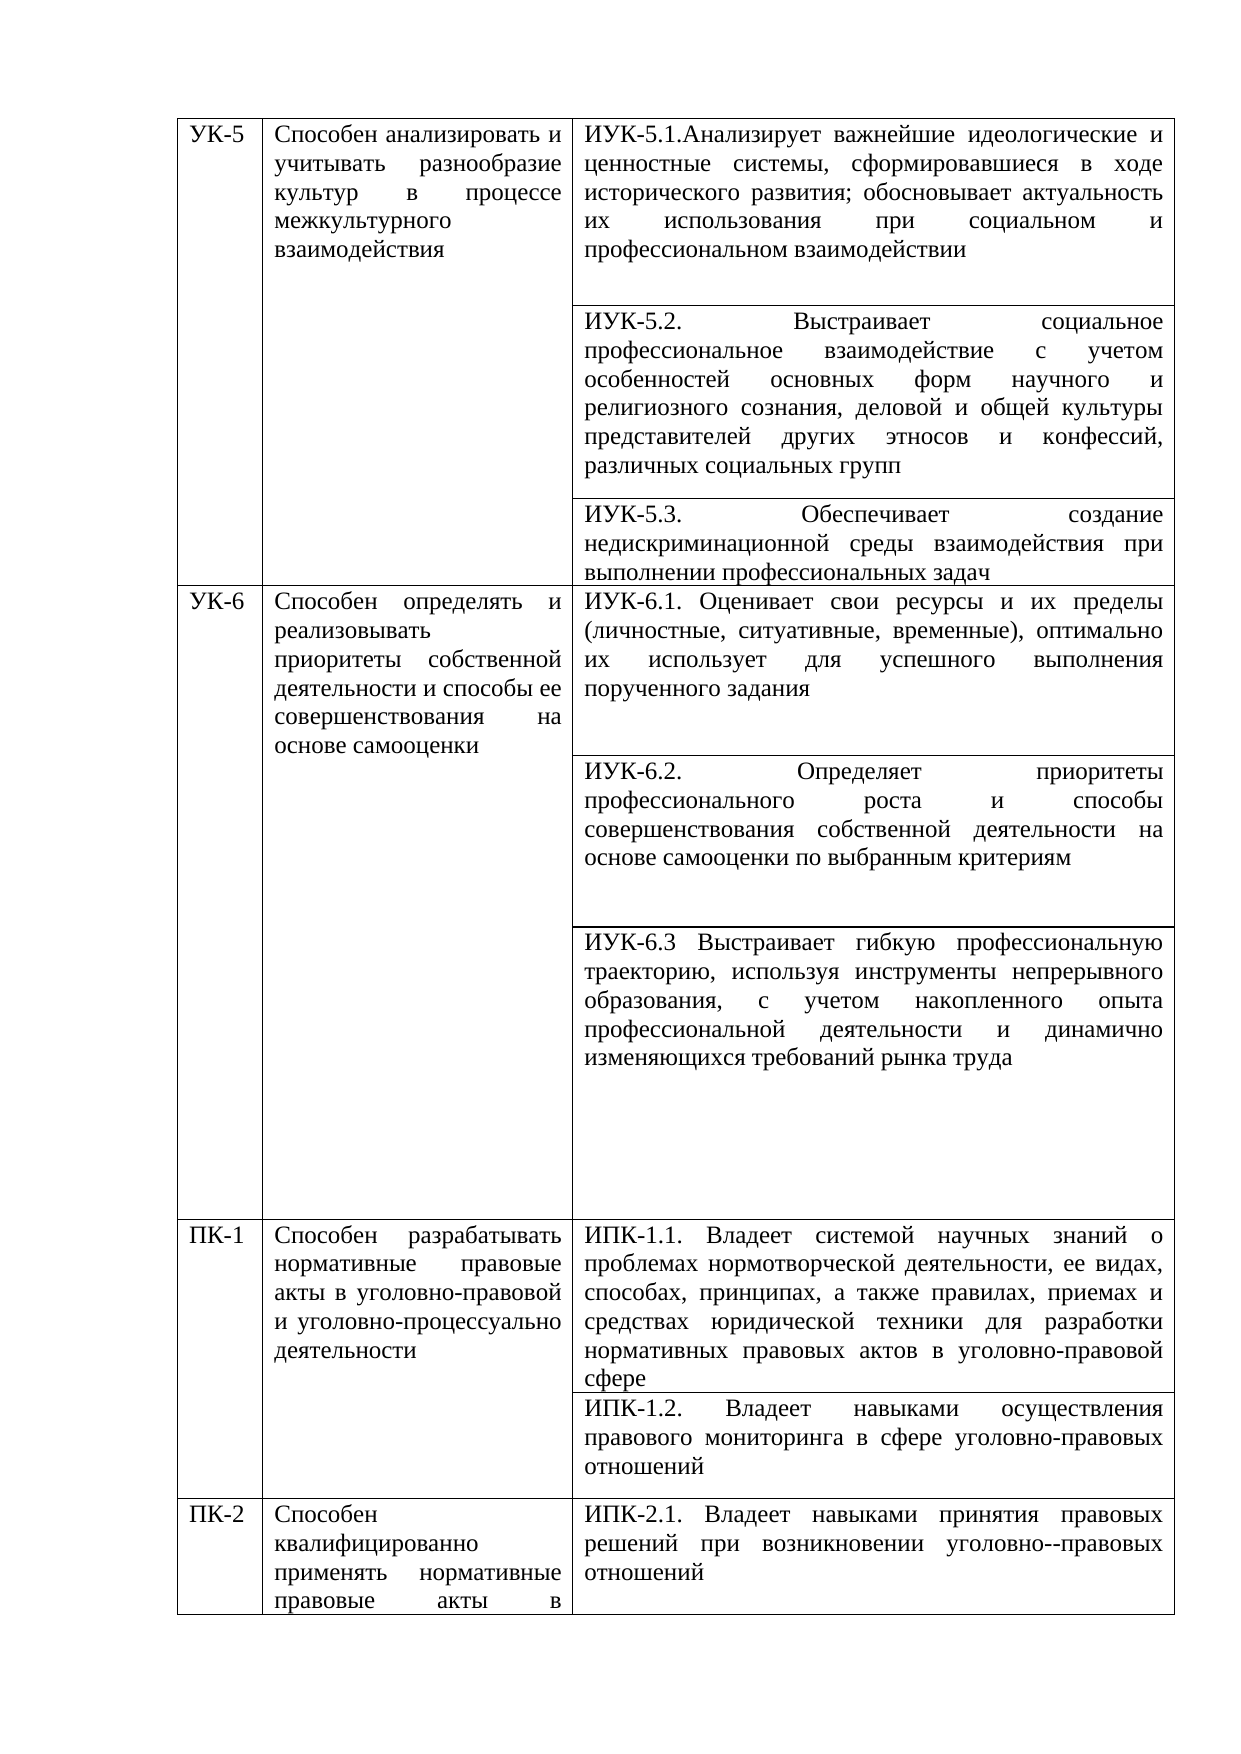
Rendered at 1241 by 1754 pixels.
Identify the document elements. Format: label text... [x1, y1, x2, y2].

table_cell ИПК-1.1. Владеет системой научных знаний о проблемах нормотворческой деятельности, ее видах, способах, принципах, а также правилах, приемах и средствах юридической техники для разработки нормативных правовых актов в уголовно-правовой сфере [573, 1220, 1174, 1392]
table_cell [263, 1499, 572, 1614]
table_cell ПК-1 [178, 1220, 262, 1498]
table_cell ИУК-6.3 Выстраивает гибкую профессиональную траекторию, используя инструменты непрерывного образования, с учетом накопленного опыта профессиональной деятельности и динамично изменяющихся требований рынка труда [573, 928, 1174, 1219]
table_cell ИУК-6.2. Определяет приоритеты профессионального роста и способы совершенствования собственной деятельности на основе самооценки по выбранным критериям [573, 756, 1174, 926]
table_cell УК-6 [178, 586, 262, 1219]
table_cell Способен разрабатывать нормативные правовые акты в уголовно-правовой и уголовно-процессуально деятельности [263, 1220, 572, 1498]
table_cell ПК-2 [178, 1499, 262, 1614]
table_cell ИПК-2.1. Владеет навыками принятия правовых решений при возникновении уголовно--правовых отношений [573, 1499, 1174, 1614]
table_cell Способен анализировать и учитывать разнообразие культур в процессе межкультурного взаимодействия [263, 119, 572, 585]
table_cell ИУК-5.1.Анализирует важнейшие идеологические и ценностные системы, сформировавшиеся в ходе исторического развития; обосновывает актуальность их использования при социальном и профессиональном взаимодействии [573, 119, 1174, 305]
table_cell ИПК-1.2. Владеет навыками осуществления правового мониторинга в сфере уголовно-правовых отношений [573, 1393, 1174, 1498]
table_cell Способен определять и реализовывать приоритеты собственной деятельности и способы ее совершенствования на основе самооценки [263, 586, 572, 1219]
table_cell ИУК-6.1. Оценивает свои ресурсы и их пределы (личностные, ситуативные, временные), оптимально их использует для успешного выполнения порученного задания [573, 586, 1174, 755]
table_cell УК-5 [178, 119, 262, 585]
table_cell ИУК-5.3. Обеспечивает создание недискриминационной среды взаимодействия при выполнении профессиональных задач [573, 499, 1174, 585]
table_cell ИУК-5.2. Выстраивает социальное профессиональное взаимодействие с учетом особенностей основных форм научного и религиозного сознания, деловой и общей культуры представителей других этносов и конфессий, различных социальных групп [573, 306, 1174, 498]
